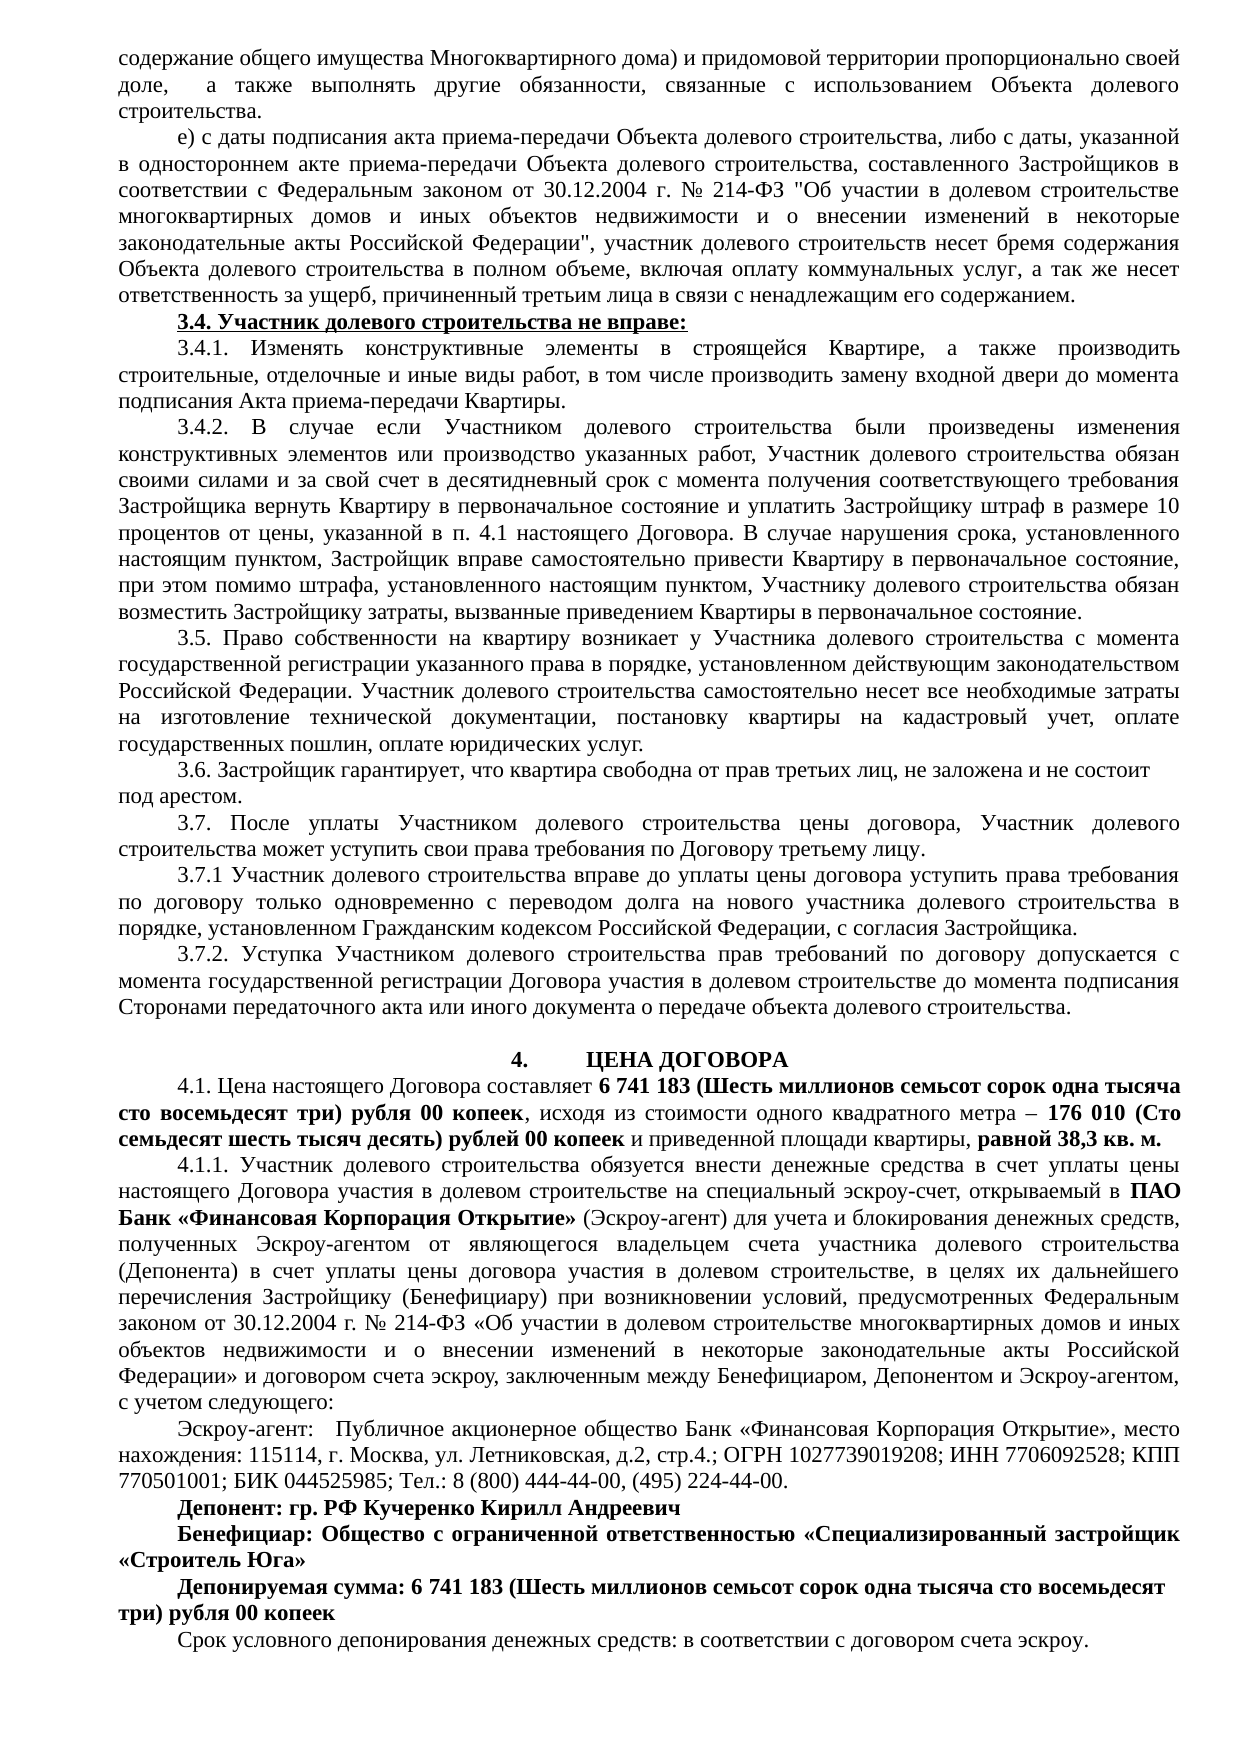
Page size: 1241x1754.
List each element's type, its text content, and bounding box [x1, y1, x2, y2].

text 3.4. Участник долевого строительства не вправе: [118, 308, 1181, 334]
text 3.4.2. В случае если Участником долевого строительства были произведены изменения конструктивных элементов или производство указанных работ, Участник долевого строительства обязан своими силами и за свой счет в десятидневный срок с момента получения соответствующего требования Застройщика вернуть Квартиру в первоначальное состояние и уплатить Застройщику штраф в размере 10 процентов от цены, указанной в п. 4.1 настоящего Договора. В случае нарушения срока, установленного настоящим пунктом, Застройщик вправе самостоятельно привести Квартиру в первоначальное состояние, при этом помимо штрафа, установленного настоящим пунктом, Участнику долевого строительства обязан возместить Застройщику затраты, вызванные приведением Квартиры в первоначальное состояние. [118, 413, 1181, 624]
text Срок условного депонирования денежных средств: в соответствии с договором счета эскроу. [118, 1626, 1181, 1652]
text 3.7. После уплаты Участником долевого строительства цены договора, Участник долевого строительства может уступить свои права требования по Договору третьему лицу. [118, 809, 1181, 861]
text 3.4.1. Изменять конструктивные элементы в строящейся Квартире, а также производить строительные, отделочные и иные виды работ, в том числе производить замену входной двери до момента подписания Акта приема-передачи Квартиры. [118, 334, 1181, 413]
text 3.7.1 Участник долевого строительства вправе до уплаты цены договора уступить права требования по договору только одновременно с переводом долга на нового участника долевого строительства в порядке, установленном Гражданским кодексом Российской Федерации, с согласия Застройщика. [118, 861, 1181, 940]
text Депонент: гр. РФ Кучеренко Кирилл Андреевич [118, 1494, 1181, 1520]
text Депонируемая сумма: 6 741 183 (Шесть миллионов семьсот сорок одна тысяча сто восемьдесят три) рубля 00 копеек [118, 1573, 1181, 1626]
text ЦЕНА ДОГОВОРА [118, 1046, 1181, 1072]
text 4.1.1. Участник долевого строительства обязуется внести денежные средства в счет уплаты цены настоящего Договора участия в долевом строительстве на специальный эскроу-счет, открываемый в ПАО Банк «Финансовая Корпорация Открытие» (Эскроу-агент) для учета и блокирования денежных средств, полученных Эскроу-агентом от являющегося владельцем счета участника долевого строительства (Депонента) в счет уплаты цены договора участия в долевом строительстве, в целях их дальнейшего перечисления Застройщику (Бенефициару) при возникновении условий, предусмотренных Федеральным законом от 30.12.2004 г. № 214-ФЗ «Об участии в долевом строительстве многоквартирных домов и иных объектов недвижимости и о внесении изменений в некоторые законодательные акты Российской Федерации» и договором счета эскроу, заключенным между Бенефициаром, Депонентом и Эскроу-агентом, с учетом следующего: [118, 1151, 1181, 1415]
text 4.1. Цена настоящего Договора составляет 6 741 183 (Шесть миллионов семьсот сорок одна тысяча сто восемьдесят три) рубля 00 копеек, исходя из стоимости одного квадратного метра – 176 010 (Сто семьдесят шесть тысяч десять) рублей 00 копеек и приведенной площади квартиры, равной 38,3 кв. м. [118, 1072, 1181, 1151]
text 3.5. Право собственности на квартиру возникает у Участника долевого строительства с момента государственной регистрации указанного права в порядке, установленном действующим законодательством Российской Федерации. Участник долевого строительства самостоятельно несет все необходимые затраты на изготовление технической документации, постановку квартиры на кадастровый учет, оплате государственных пошлин, оплате юридических услуг. [118, 624, 1181, 756]
text 3.6. Застройщик гарантирует, что квартира свободна от прав третьих лиц, не заложена и не состоит под арестом. [118, 756, 1181, 809]
text е) с даты подписания акта приема-передачи Объекта долевого строительства, либо с даты, указанной в одностороннем акте приема-передачи Объекта долевого строительства, составленного Застройщиков в соответствии с Федеральным законом от 30.12.2004 г. № 214-ФЗ "Об участии в долевом строительстве многоквартирных домов и иных объектов недвижимости и о внесении изменений в некоторые законодательные акты Российской Федерации", участник долевого строительств несет бремя содержания Объекта долевого строительства в полном объеме, включая оплату коммунальных услуг, а так же несет ответственность за ущерб, причиненный третьим лица в связи с ненадлежащим его содержанием. [118, 123, 1181, 308]
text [118, 44, 1181, 123]
text 3.7.2. Уступка Участником долевого строительства прав требований по договору допускается с момента государственной регистрации Договора участия в долевом строительстве до момента подписания Сторонами передаточного акта или иного документа о передаче объекта долевого строительства. [118, 940, 1181, 1019]
text Эскроу-агент: Публичное акционерное общество Банк «Финансовая Корпорация Открытие», место нахождения: 115114, г. Москва, ул. Летниковская, д.2, стр.4.; ОГРН 1027739019208; ИНН 7706092528; КПП 770501001; БИК 044525985; Тел.: 8 (800) 444-44-00, (495) 224-44-00. [118, 1415, 1181, 1494]
text Бенефициар: Общество с ограниченной ответственностью «Специализированный застройщик «Строитель Юга» [118, 1520, 1181, 1573]
